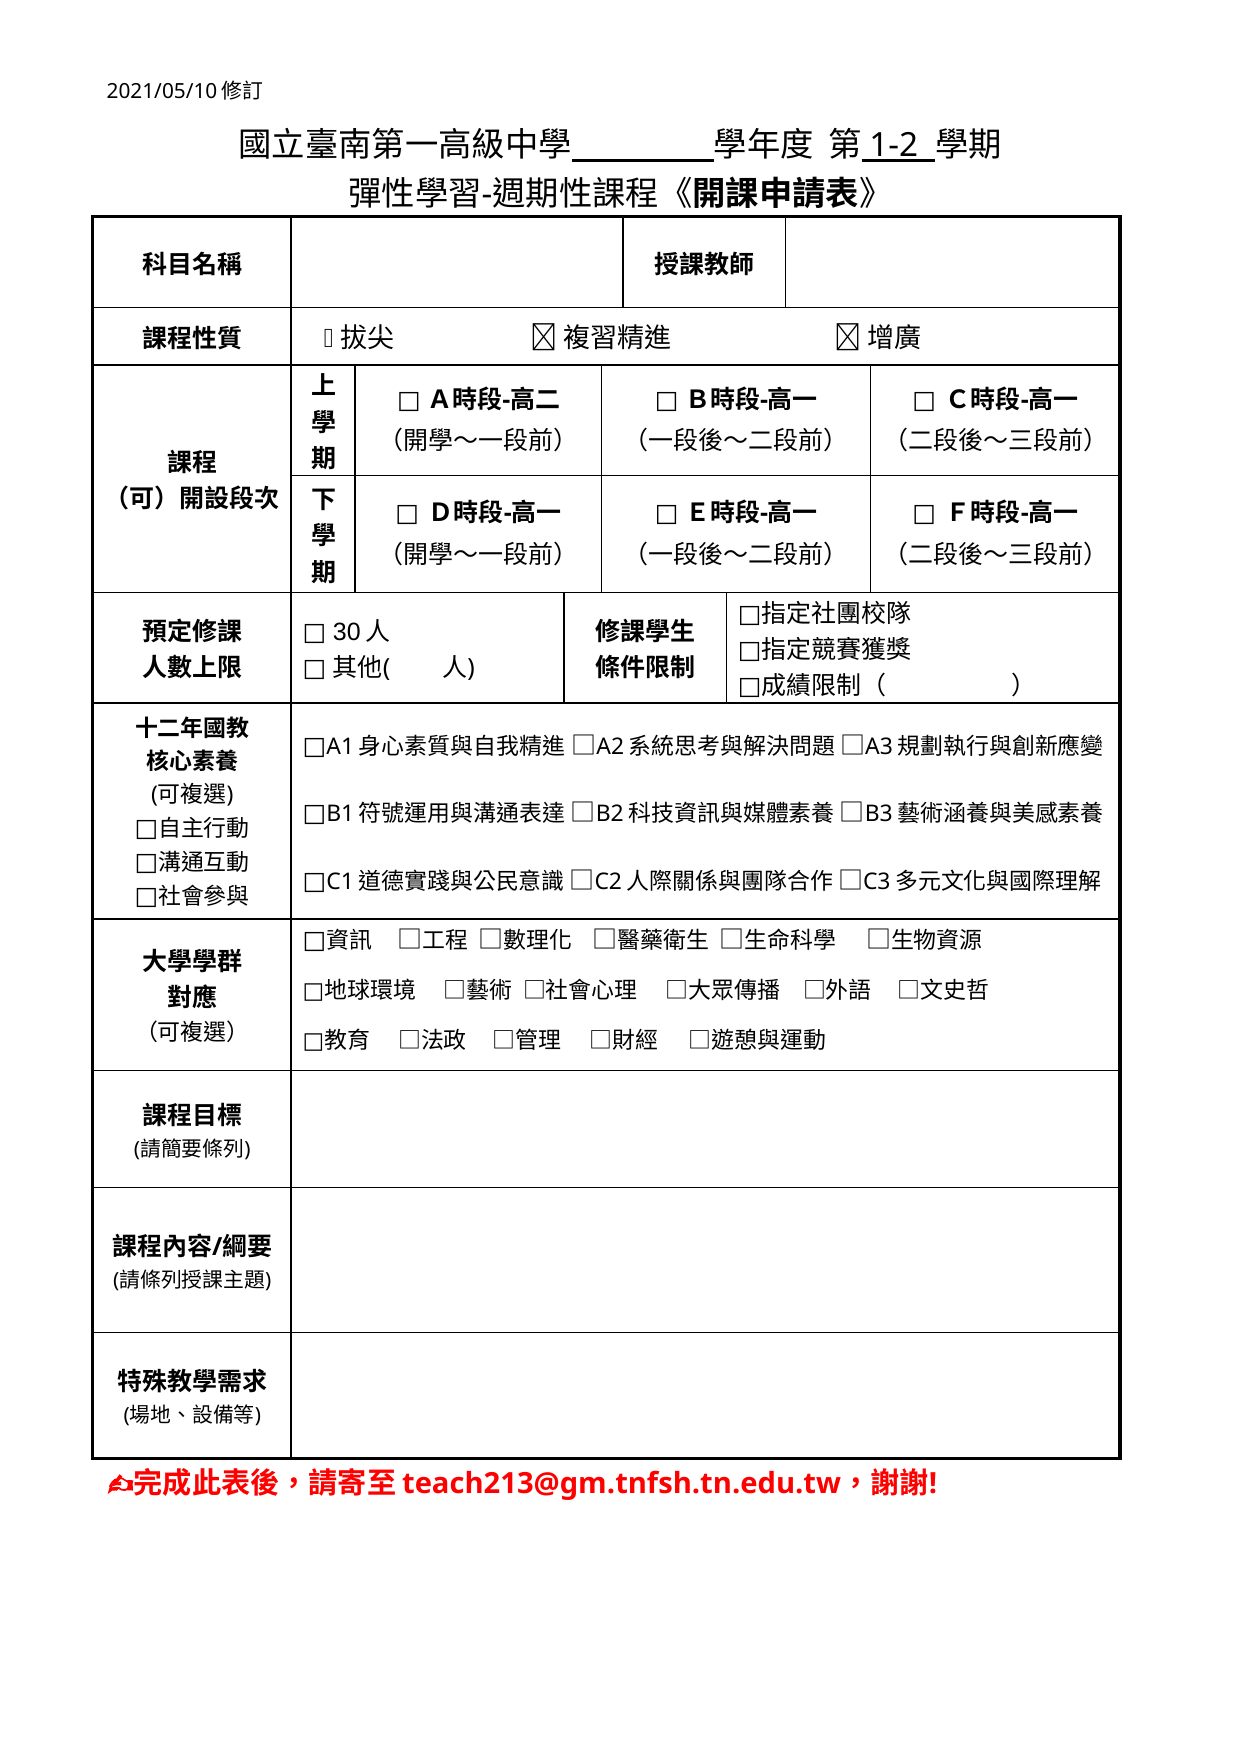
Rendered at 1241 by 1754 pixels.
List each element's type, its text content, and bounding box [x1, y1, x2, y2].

table_cell 預定修課 人數上限 [94, 593, 290, 702]
table_cell 拔尖 複習精進 增廣 [292, 308, 1118, 364]
table_cell [292, 1333, 1118, 1457]
table_cell 大學學群 對應 （可複選） [94, 920, 290, 1070]
table_cell 十二年國教 核心素養 (可複選) □自主行動 □溝通互動 □社會參與 [94, 704, 290, 918]
table_cell □ Ｅ時段-高一 （一段後～二段前） [602, 476, 870, 592]
table_cell □A1身心素質與自我精進 □A2系統思考與解決問題 □A3規劃執行與創新應變 □B1符號運用與溝通表達 □B2科技資訊與媒體素養 □B3藝術涵養與美感素養 □C1道德實踐與公民意識 □C2人際關係與團隊合作 □C3多元文化與國際理解 [292, 704, 1118, 918]
table_cell 課程內容/綱要 (請條列授課主題) [94, 1188, 290, 1332]
table_cell □ Ｂ時段-高一 （一段後～二段前） [602, 366, 870, 474]
table_cell 課程 （可）開設段次 [94, 366, 290, 592]
table_cell [292, 1188, 1118, 1332]
table_cell 課程性質 [94, 308, 290, 364]
table_header [786, 218, 1118, 306]
text 國立臺南第一高級中學 學年度 第 1-2 學期 彈性學習-週期性課程《開課申請表》 [106, 118, 1134, 215]
table_cell □ Ｃ時段-高一 （二段後～三段前） [871, 366, 1118, 474]
table_cell □資訊 □工程 □數理化 □醫藥衛生 □生命科學 □生物資源 □地球環境 □藝術 □社會心理 □大眾傳播 □外語 □文史哲 □教育 □法政 □管理 □財經 □遊憩與運動 [292, 920, 1118, 1070]
table_header [292, 218, 622, 306]
table_header 科目名稱 [94, 218, 290, 306]
table_cell 修課學生 條件限制 [565, 593, 726, 702]
table_cell □ Ｄ時段-高一 （開學～一段前） [356, 476, 601, 592]
table_cell 課程目標 (請簡要條列) [94, 1071, 290, 1187]
table_cell [292, 1071, 1118, 1187]
table_cell □指定社團校隊 □指定競賽獲獎 □成績限制（ ） [727, 593, 1118, 702]
table_cell 上學期 [292, 366, 354, 474]
table_cell 下學期 [292, 476, 354, 592]
table_cell □ Ｆ時段-高一 （二段後～三段前） [871, 476, 1118, 592]
table_header 授課教師 [624, 218, 785, 306]
table_cell □ Ａ時段-高二 （開學～一段前） [356, 366, 601, 474]
table_cell 特殊教學需求 (場地、設備等) [94, 1333, 290, 1457]
text 完成此表後，請寄至teach213@gm.tnfsh.tn.edu.tw，謝謝! [106, 1460, 1134, 1502]
table_cell □ 30人 □ 其他( 人) [292, 593, 563, 702]
